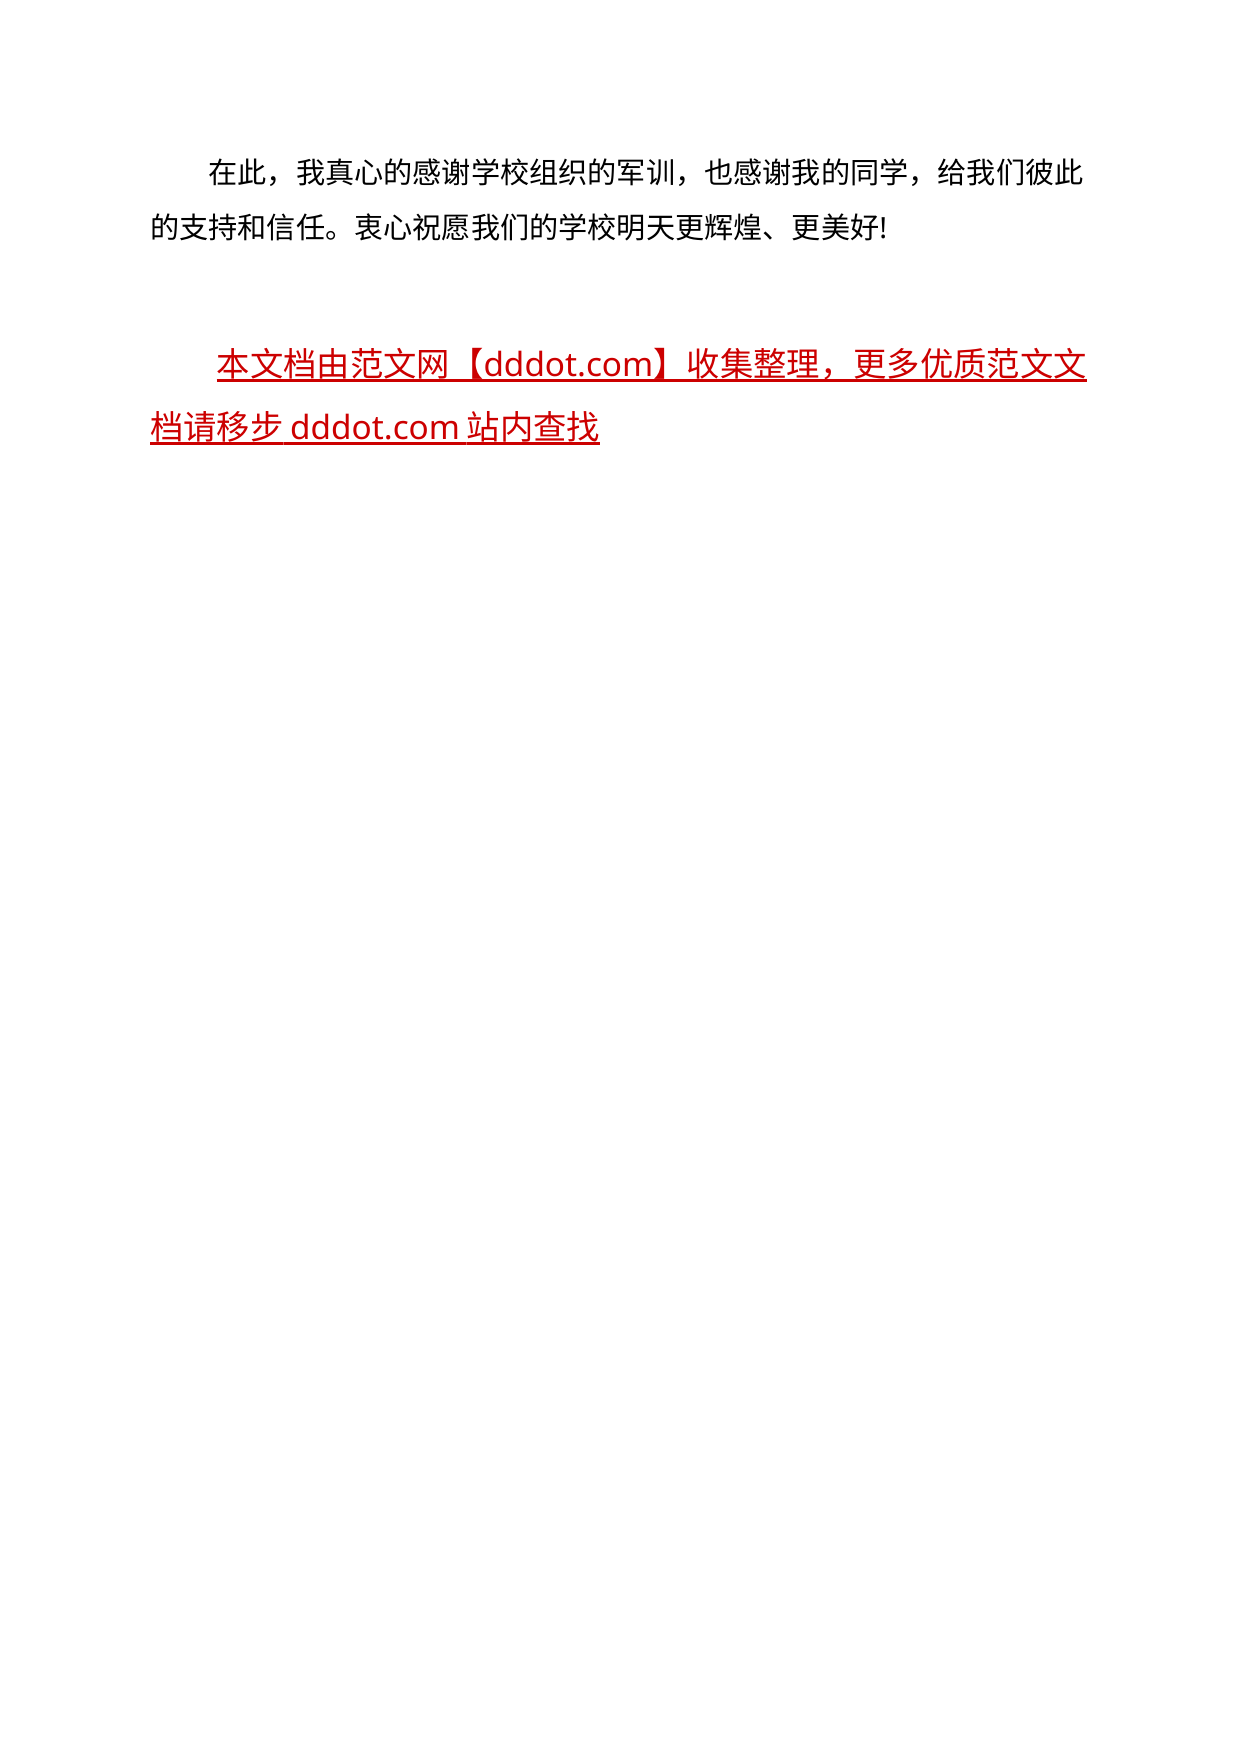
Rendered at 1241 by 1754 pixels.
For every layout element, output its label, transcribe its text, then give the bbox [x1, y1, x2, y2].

text 在此，我真心的感谢学校组织的军训，也感谢我的同学，给我们彼此的支持和信任。衷心祝愿我们的学校明天更辉煌、更美好! [150, 150, 1090, 247]
text 本文档由范文网【dddot.com】收集整理，更多优质范文文档请移步dddot.com站内查找 [150, 338, 1090, 449]
